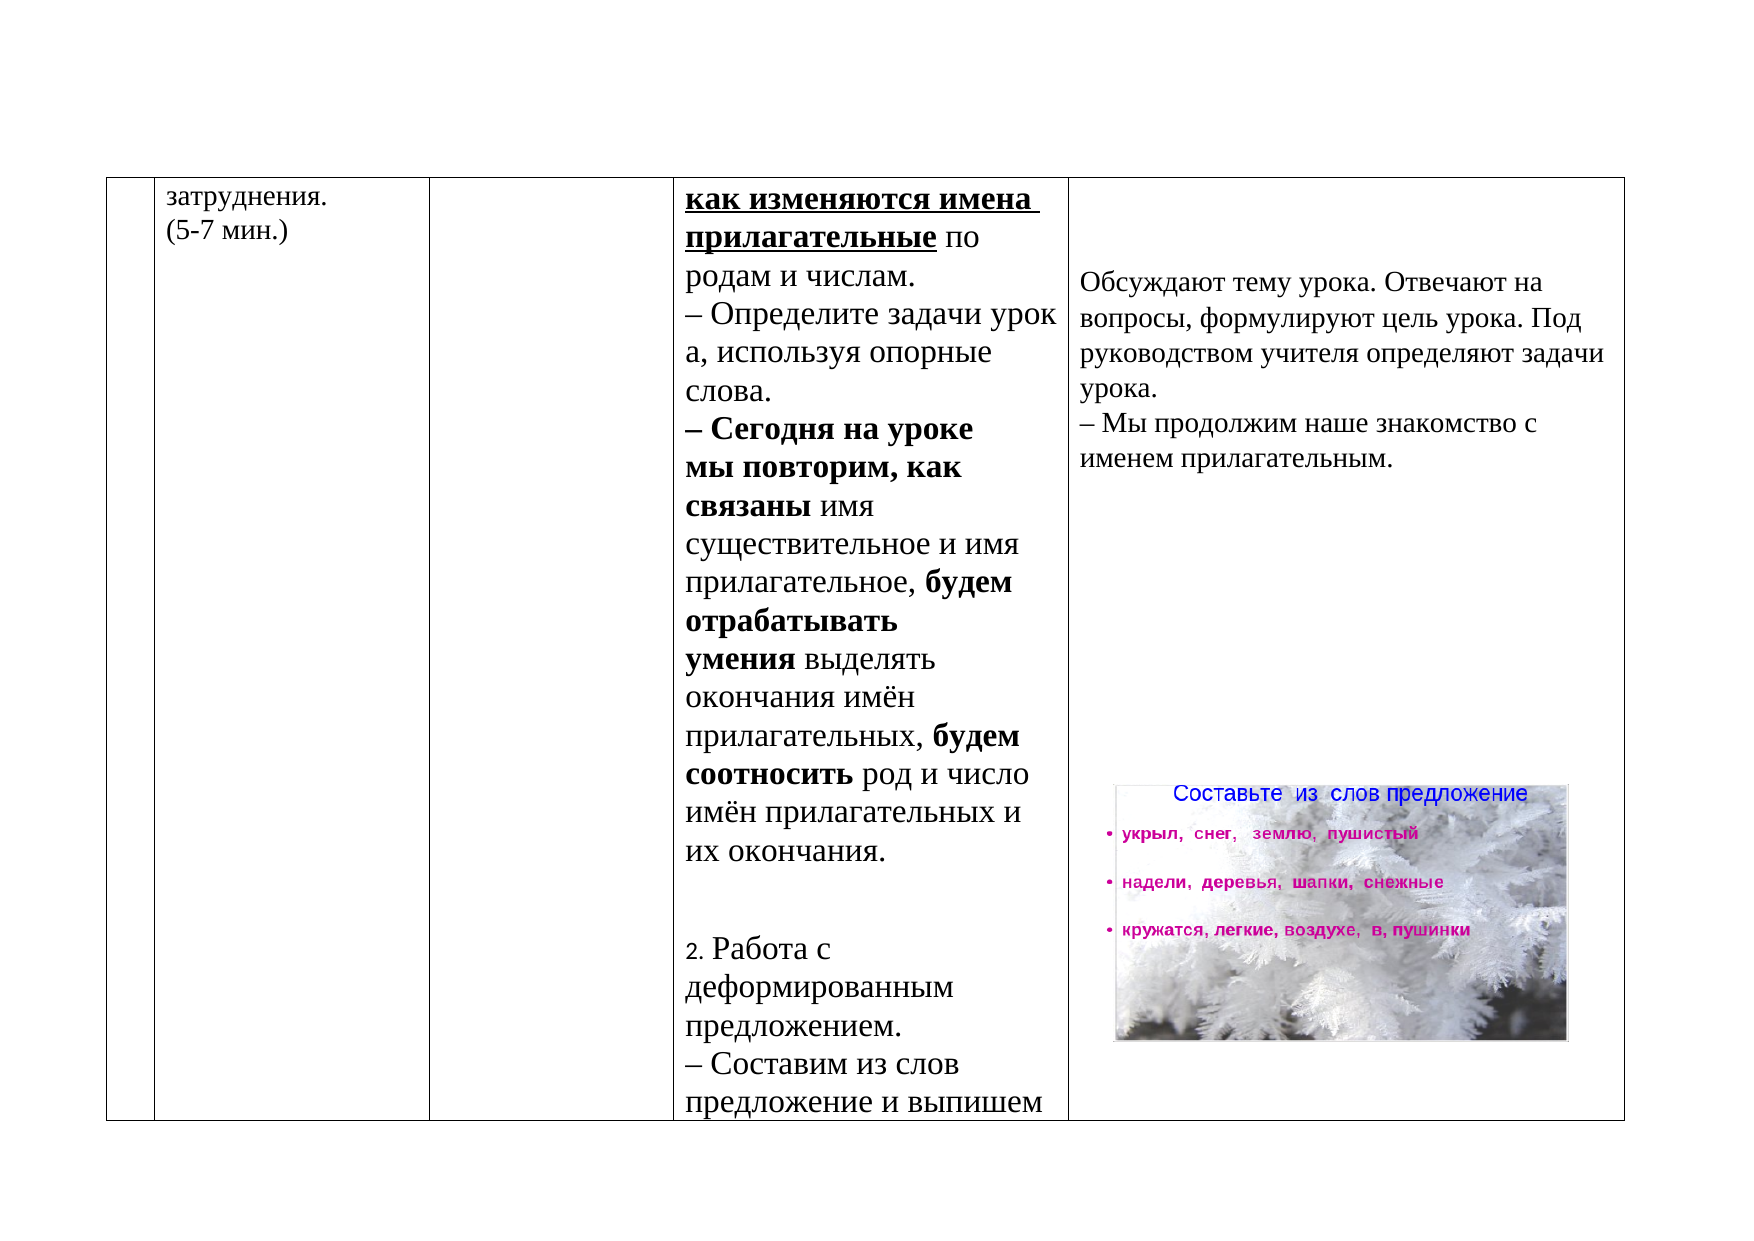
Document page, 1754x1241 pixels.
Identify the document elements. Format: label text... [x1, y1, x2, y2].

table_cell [1069, 178, 1624, 1120]
table_cell 3 [107, 178, 154, 1120]
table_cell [155, 178, 429, 1120]
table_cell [430, 178, 673, 1120]
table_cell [674, 178, 1068, 1120]
